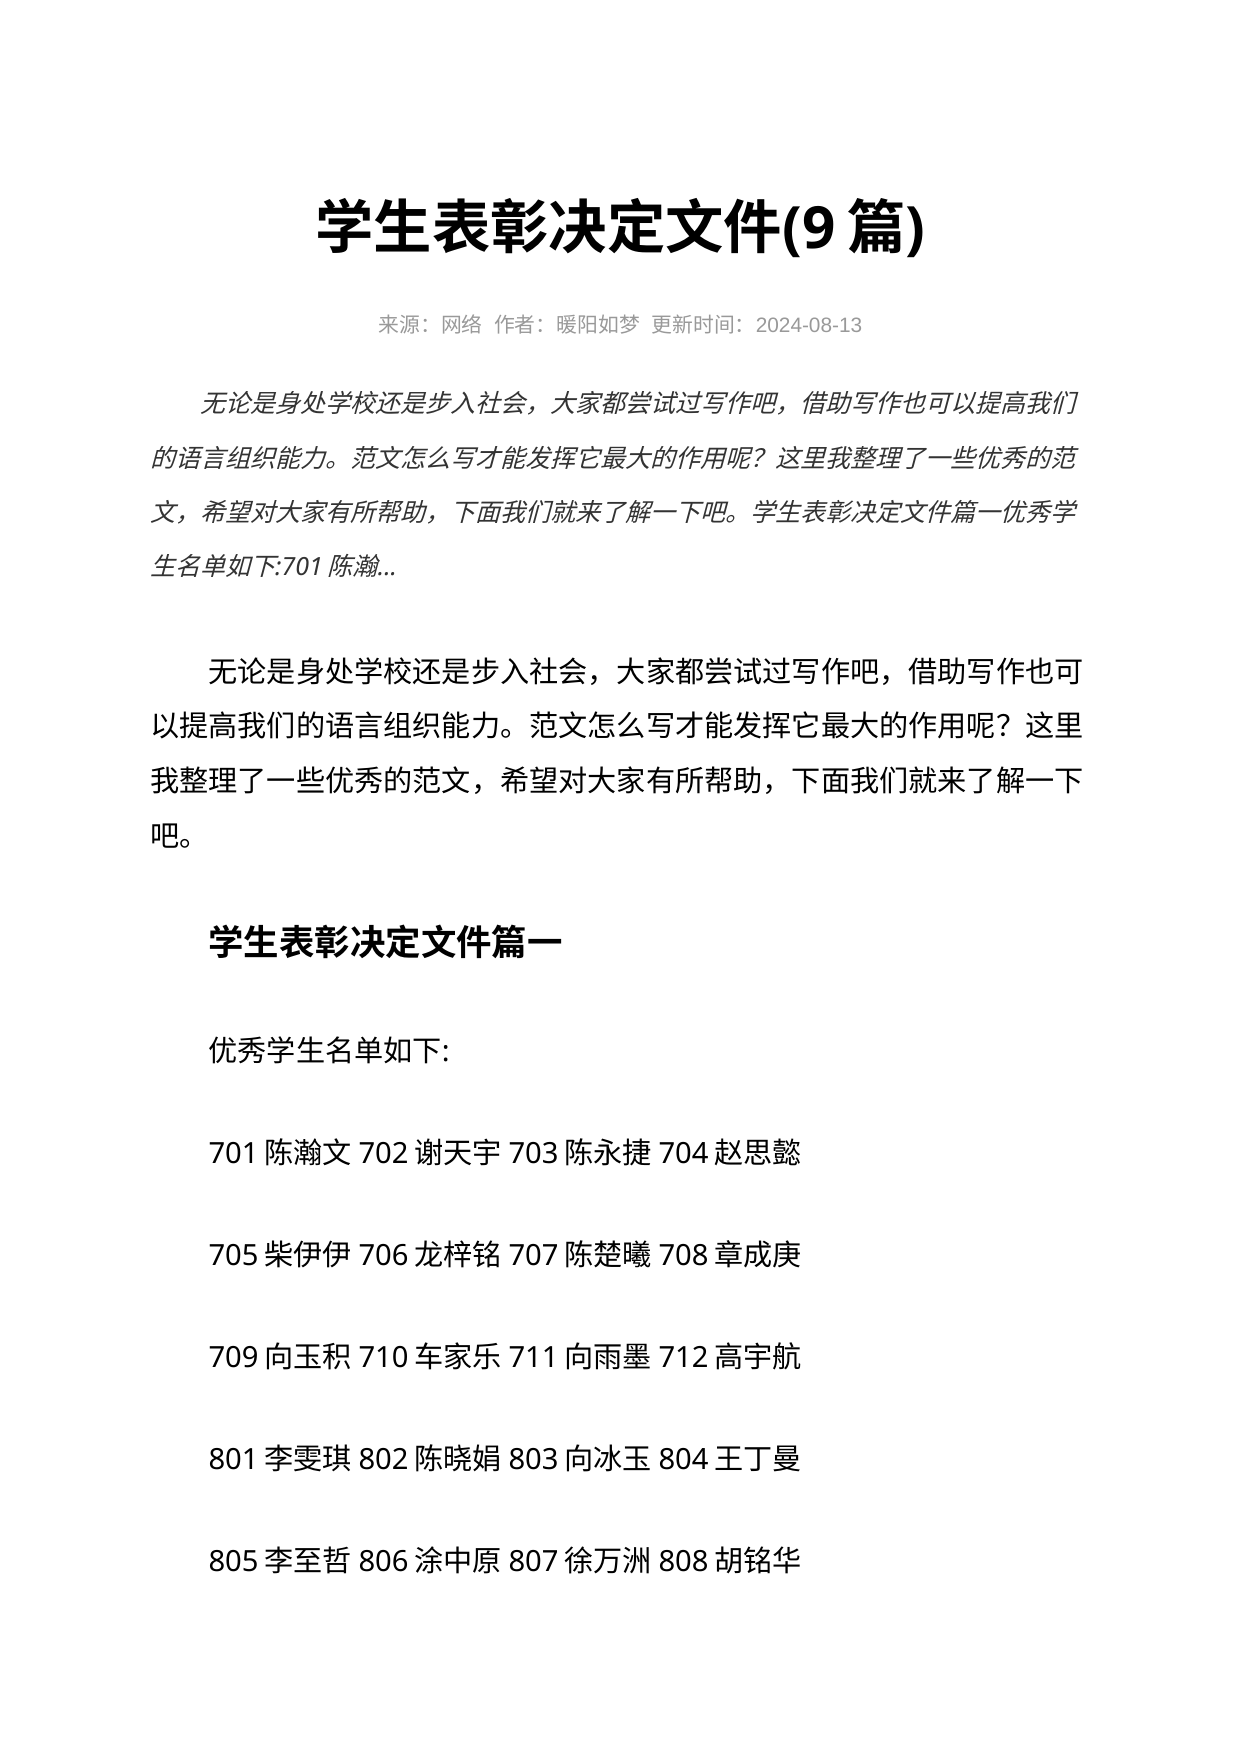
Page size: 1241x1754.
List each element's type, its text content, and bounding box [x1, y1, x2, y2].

text 805李至哲 806涂中原 807徐万洲 808胡铭华 [150, 1538, 1090, 1580]
subtitle 学生表彰决定文件(9篇) [150, 181, 1090, 266]
text 701陈瀚文 702谢天宇 703陈永捷 704赵思懿 [150, 1130, 1090, 1172]
text 优秀学生名单如下: [150, 1028, 1090, 1070]
text 705柴伊伊 706龙梓铭 707陈楚曦 708章成庚 [150, 1232, 1090, 1274]
text 709向玉积 710车家乐 711向雨墨 712高宇航 [150, 1334, 1090, 1376]
text 无论是身处学校还是步入社会，大家都尝试过写作吧，借助写作也可以提高我们的语言组织能力。范文怎么写才能发挥它最大的作用呢？这里我整理了一些优秀的范文，希望对大家有所帮助，下面我们就来了解一下吧。 [150, 648, 1090, 855]
text 无论是身处学校还是步入社会，大家都尝试过写作吧，借助写作也可以提高我们的语言组织能力。范文怎么写才能发挥它最大的作用呢？这里我整理了一些优秀的范文，希望对大家有所帮助，下面我们就来了解一下吧。学生表彰决定文件篇一优秀学生名单如下:701陈瀚... [150, 384, 1090, 583]
text 来源：网络 作者：暖阳如梦 更新时间：2024-08-13 [150, 313, 1090, 337]
text 学生表彰决定文件篇一 [150, 914, 1090, 966]
text 801李雯琪 802陈晓娟 803向冰玉 804王丁曼 [150, 1436, 1090, 1478]
